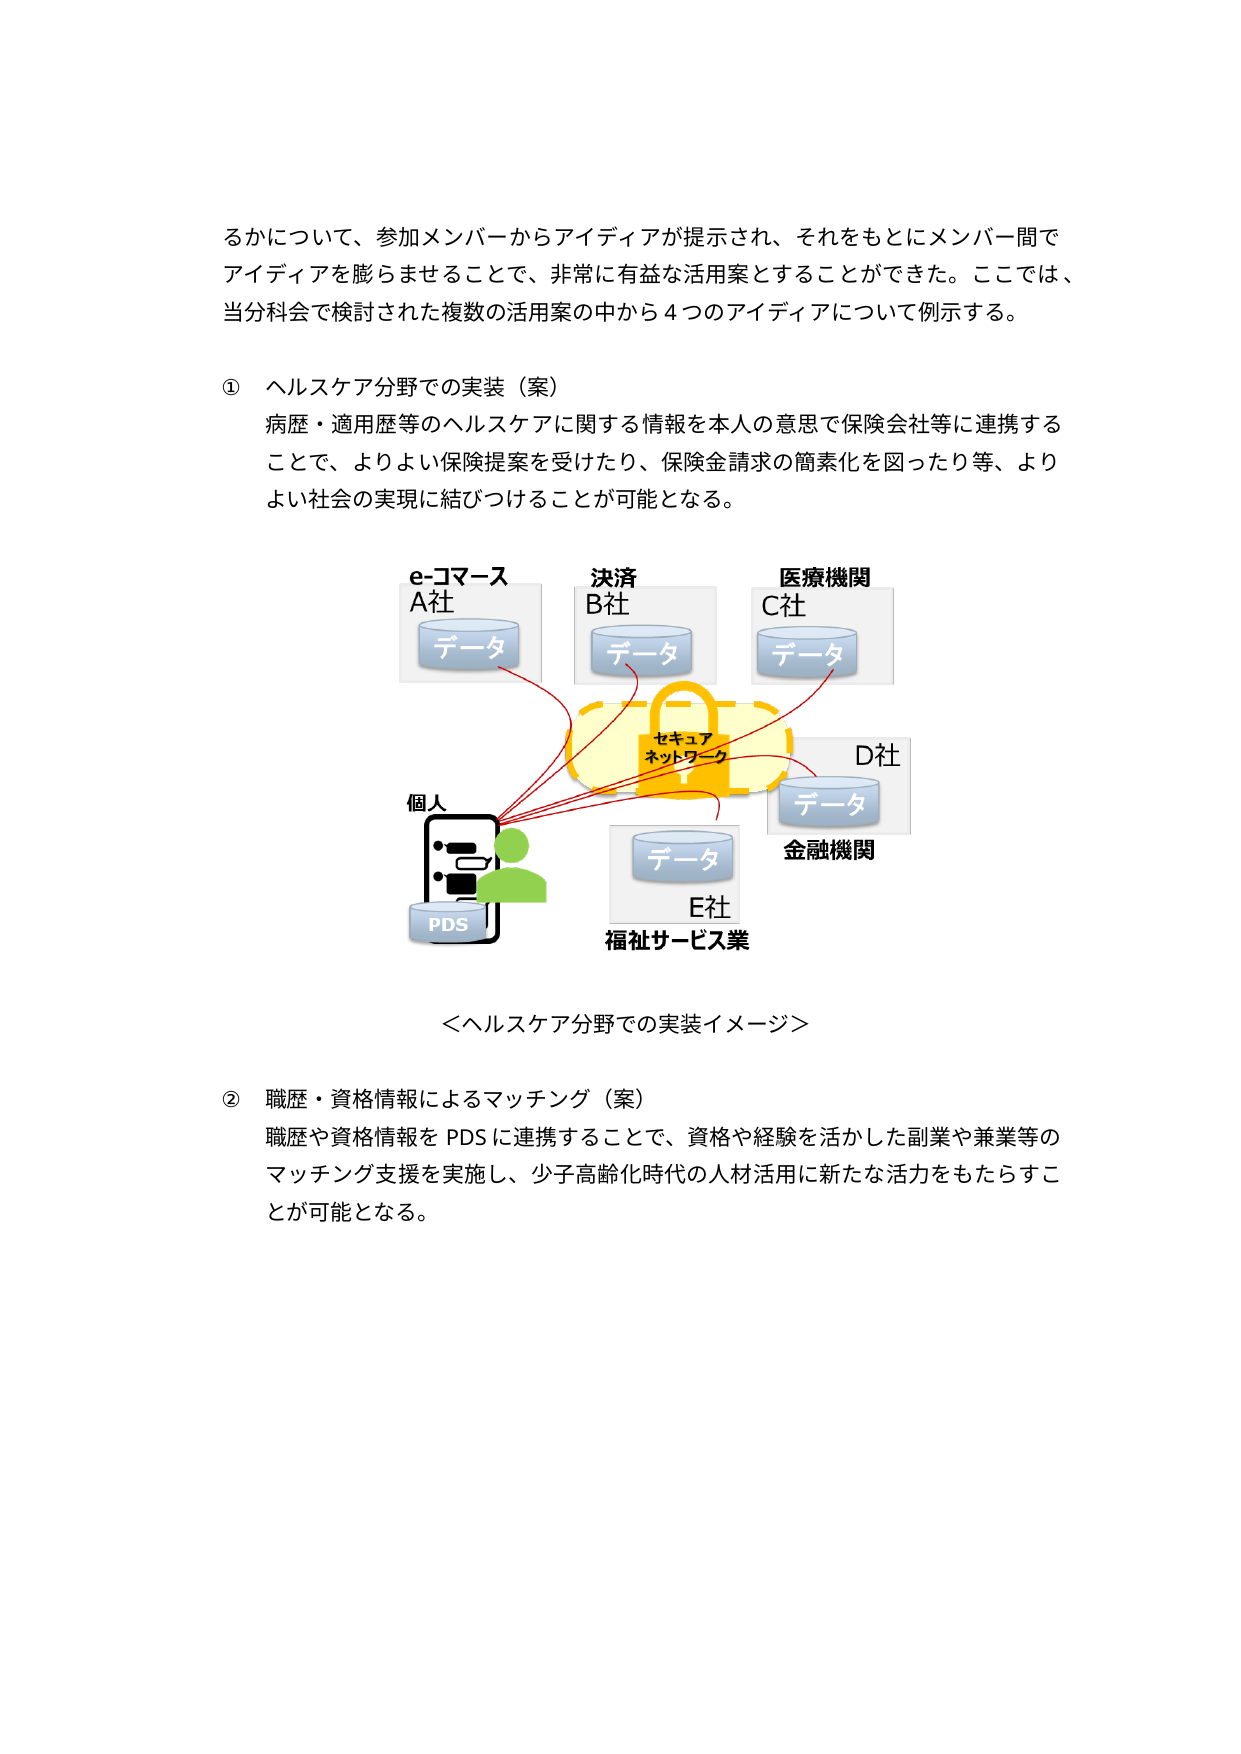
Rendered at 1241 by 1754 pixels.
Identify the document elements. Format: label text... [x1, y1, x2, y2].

list 病歴・適用歴等のヘルスケアに関する情報を本人の意思で保険会社等に連携することで、よりよい保険提案を受けたり、保険金請求の簡素化を図ったり等、よりよい社会の実現に結びつけることが可能となる。 [265, 404, 1063, 517]
list ＜ヘルスケア分野での実装イメージ＞ [265, 1004, 1063, 1042]
list 職歴・資格情報によるマッチング（案） [221, 1079, 1063, 1117]
list 職歴や資格情報をPDSに連携することで、資格や経験を活かした副業や兼業等のマッチング支援を実施し、少子高齢化時代の人材活用に新たな活力をもたらすことが可能となる。 [265, 1117, 1063, 1229]
picture [374, 554, 917, 968]
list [222, 217, 1063, 329]
list ヘルスケア分野での実装（案） [221, 367, 1063, 404]
